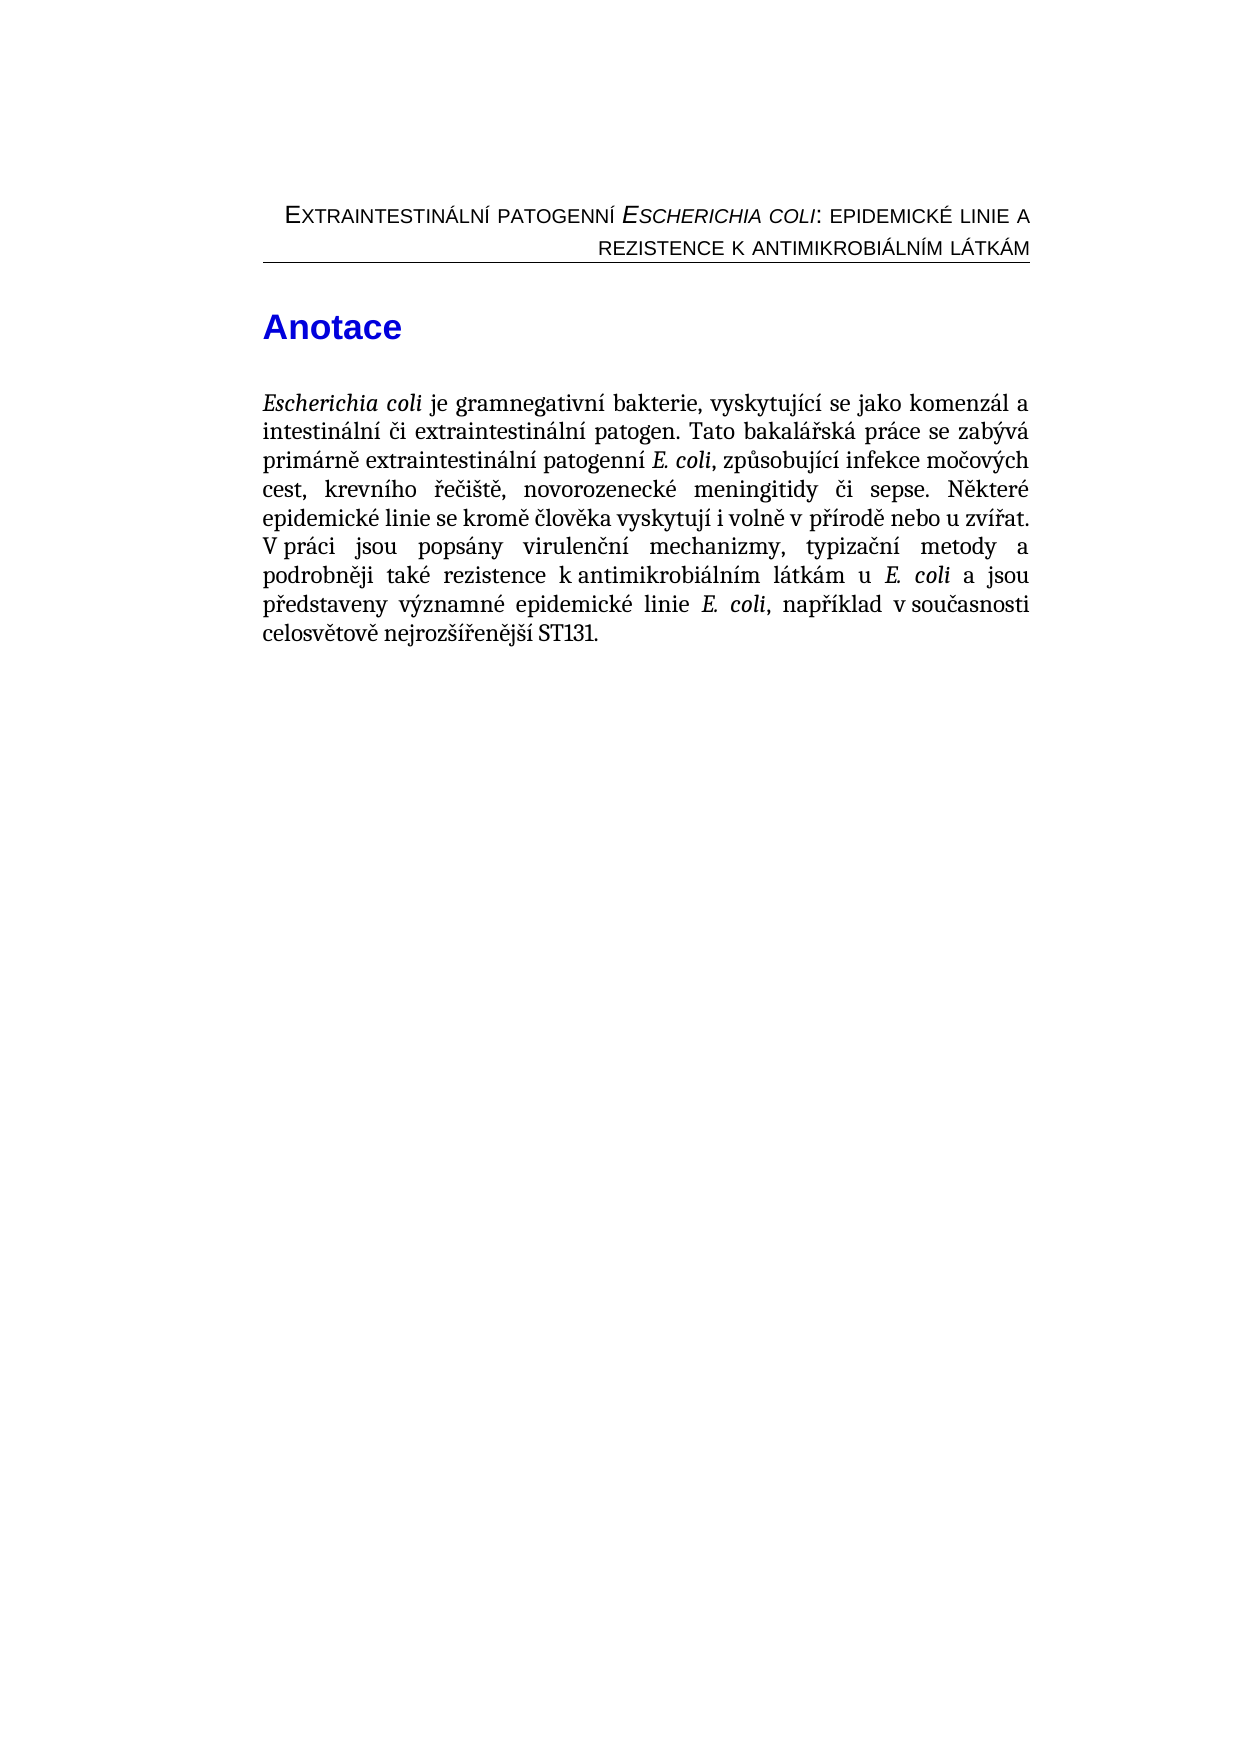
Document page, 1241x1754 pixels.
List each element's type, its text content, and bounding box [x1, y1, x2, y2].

text Escherichia coli je gramnegativní bakterie, vyskytující se jako komenzál a intestinální či extraintestinální patogen. Tato bakalářská práce se zabývá primárně extraintestinální patogenní E. coli, způsobující infekce močových cest, krevního řečiště, novorozenecké meningitidy či sepse. Některé epidemické linie se kromě člověka vyskytují i volně v přírodě nebo u zvířat. V práci jsou popsány virulenční mechanizmy, typizační metody a podrobněji také rezistence k antimikrobiálním látkám u E. coli a jsou představeny významné epidemické linie E. coli, například v současnosti celosvětově nejrozšířenější ST131. [262, 388, 1030, 647]
text Anotace [262, 301, 1030, 347]
